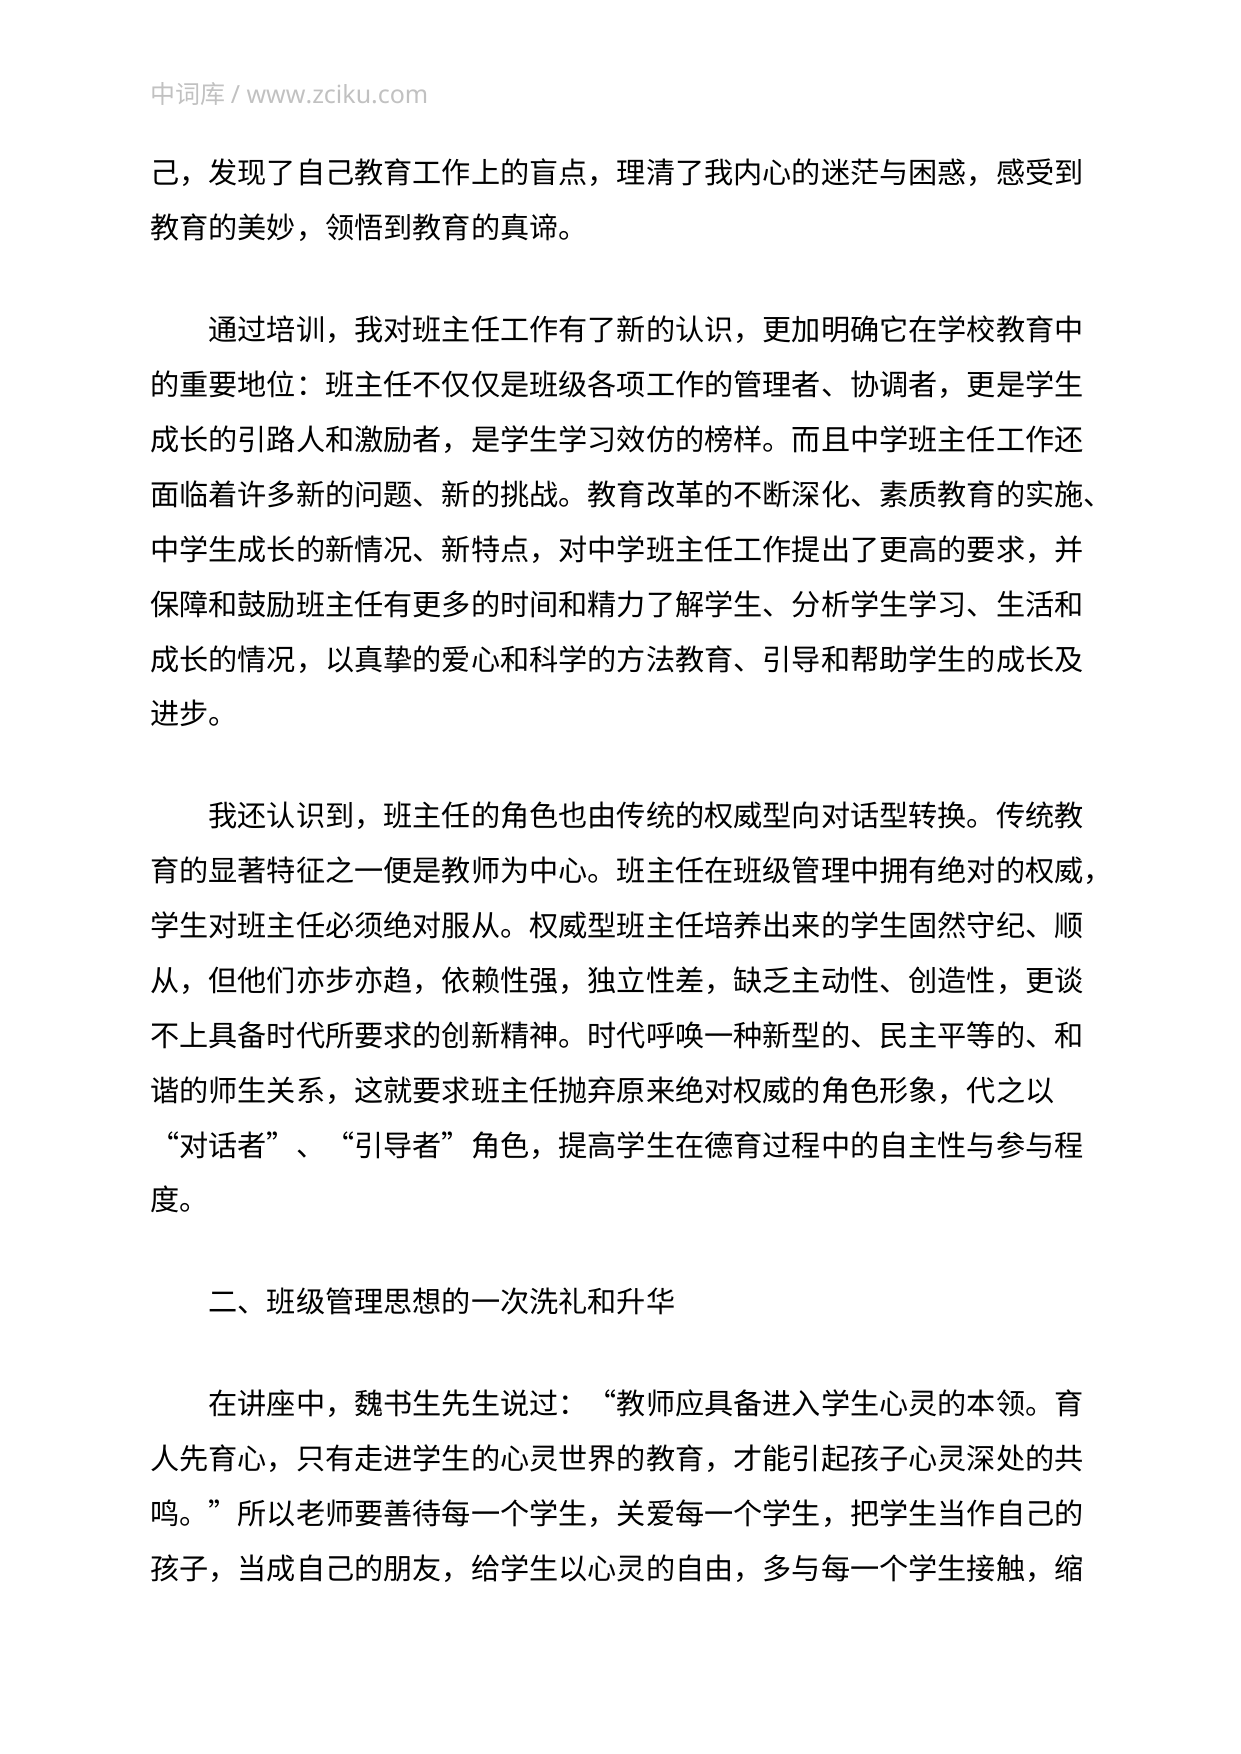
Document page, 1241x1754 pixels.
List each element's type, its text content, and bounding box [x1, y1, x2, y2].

text 二、班级管理思想的一次洗礼和升华 [150, 1279, 1090, 1321]
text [150, 1381, 1090, 1587]
text 我还认识到，班主任的角色也由传统的权威型向对话型转换。传统教育的显著特征之一便是教师为中心。班主任在班级管理中拥有绝对的权威，学生对班主任必须绝对服从。权威型班主任培养出来的学生固然守纪、顺从，但他们亦步亦趋，依赖性强，独立性差，缺乏主动性、创造性，更谈不上具备时代所要求的创新精神。时代呼唤一种新型的、民主平等的、和谐的师生关系，这就要求班主任抛弃原来绝对权威的角色形象，代之以“对话者”、“引导者”角色，提高学生在德育过程中的自主性与参与程度。 [150, 793, 1090, 1219]
text 通过培训，我对班主任工作有了新的认识，更加明确它在学校教育中的重要地位：班主任不仅仅是班级各项工作的管理者、协调者，更是学生成长的引路人和激励者，是学生学习效仿的榜样。而且中学班主任工作还面临着许多新的问题、新的挑战。教育改革的不断深化、素质教育的实施、中学生成长的新情况、新特点，对中学班主任工作提出了更高的要求，并保障和鼓励班主任有更多的时间和精力了解学生、分析学生学习、生活和成长的情况，以真挚的爱心和科学的方法教育、引导和帮助学生的成长及进步。 [150, 307, 1090, 733]
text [150, 150, 1090, 247]
